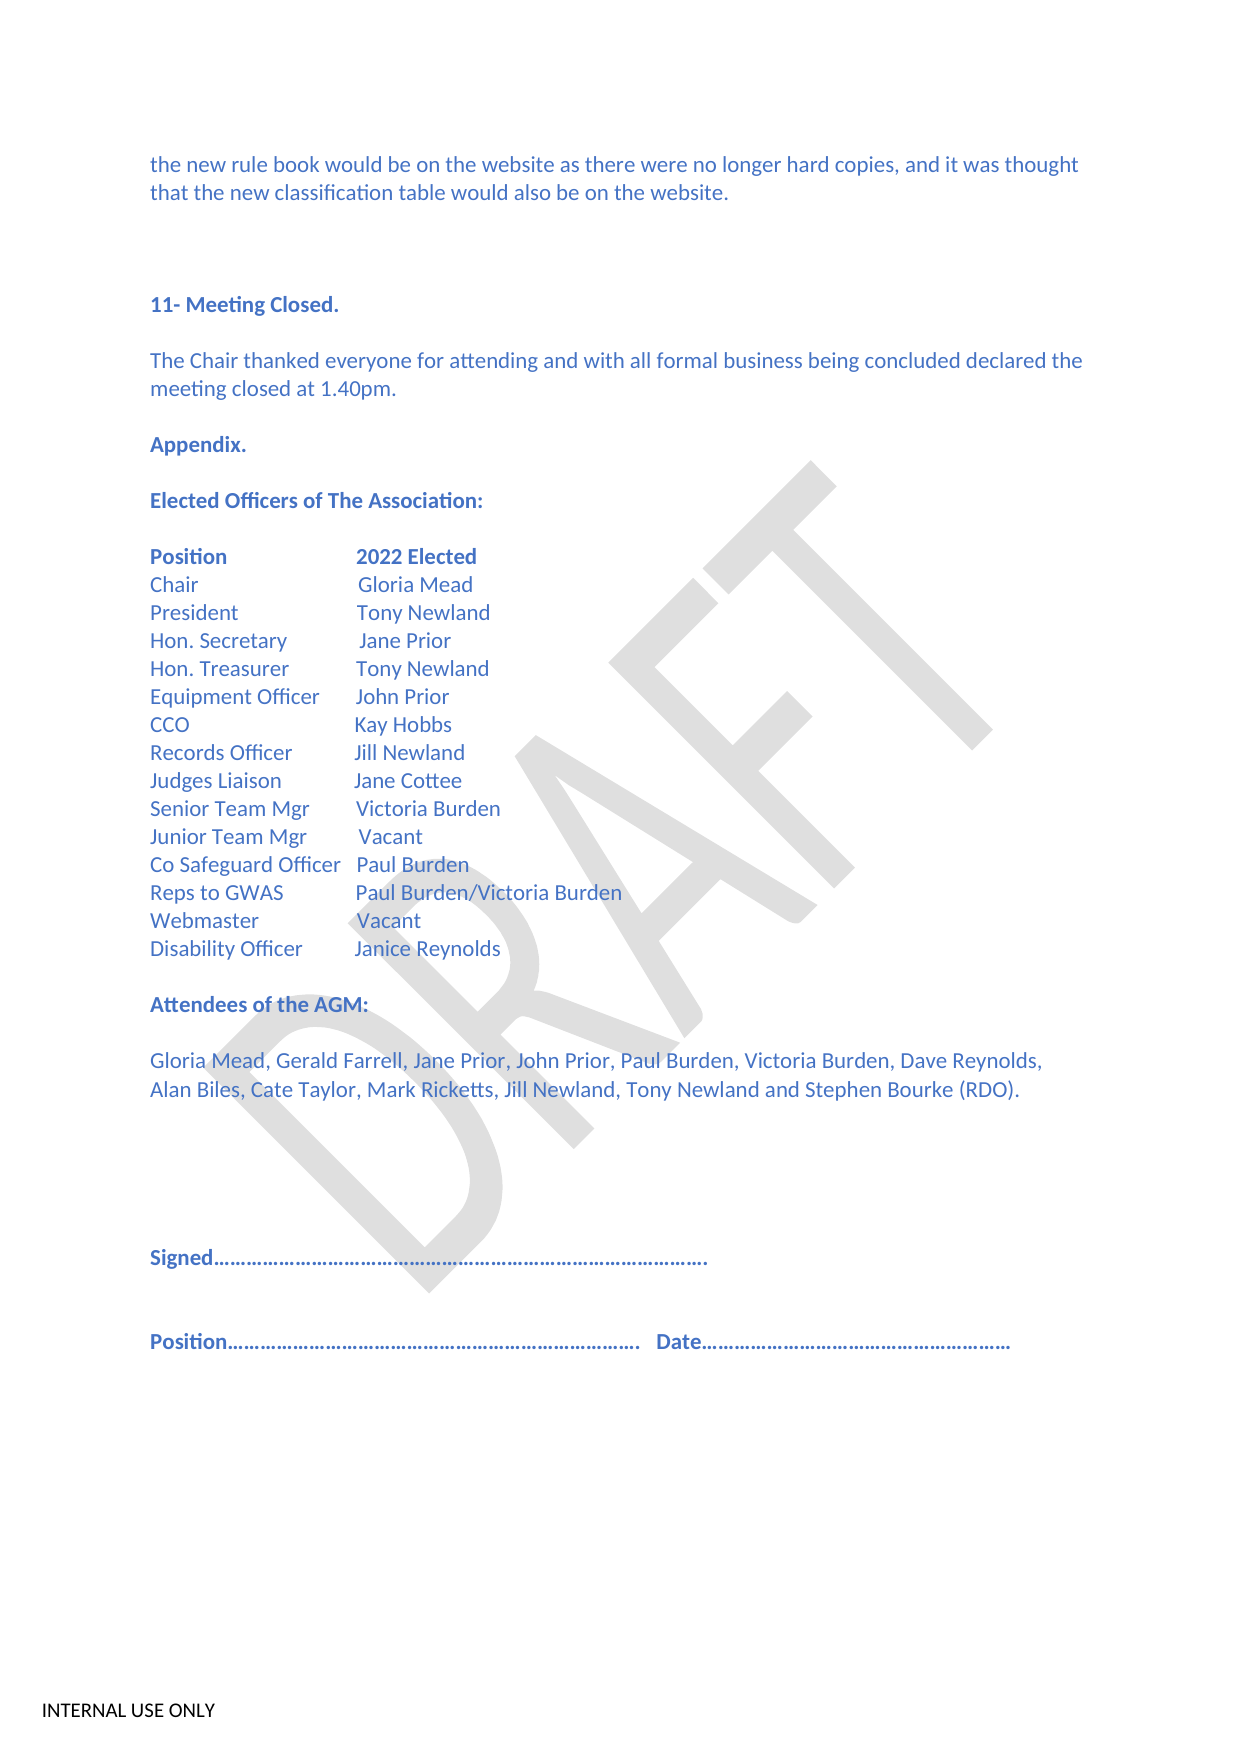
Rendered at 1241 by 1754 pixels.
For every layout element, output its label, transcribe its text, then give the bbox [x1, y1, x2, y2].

text Position…………………………………………………………………. Date………………………………………………… [150, 1327, 1090, 1355]
text Records Officer Jill Newland [150, 738, 1090, 766]
text Disability Officer Janice Reynolds [150, 934, 1090, 963]
text Webmaster Vacant [150, 907, 1090, 934]
text 11- Meeting Closed. [150, 290, 1090, 318]
text Equipment Officer John Prior [150, 682, 1090, 710]
text Hon. Treasurer Tony Newland [150, 654, 1090, 682]
text Appendix. [150, 430, 1090, 458]
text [150, 150, 1090, 206]
text Attendees of the AGM: [150, 991, 1090, 1019]
text President Tony Newland [150, 598, 1090, 626]
text CCO Kay Hobbs [150, 710, 1090, 738]
text Elected Officers of The Association: [150, 486, 1090, 514]
text Judges Liaison Jane Cottee [150, 766, 1090, 794]
text Hon. Secretary Jane Prior [150, 626, 1090, 654]
text Reps to GWAS Paul Burden/Victoria Burden [150, 878, 1090, 907]
text Position 2022 Elected [150, 542, 1090, 570]
text Chair Gloria Mead [150, 570, 1090, 598]
text Junior Team Mgr Vacant [150, 822, 1090, 851]
text The Chair thanked everyone for attending and with all formal business being concluded declared the meeting closed at 1.40pm. [150, 346, 1090, 402]
text Gloria Mead, Gerald Farrell, Jane Prior, John Prior, Paul Burden, Victoria Burden, Dave Reynolds, Alan Biles, Cate Taylor, Mark Ricketts, Jill Newland, Tony Newland and Stephen Bourke (RDO). [150, 1047, 1090, 1103]
text Signed………………………………………………………………………………. [150, 1243, 1090, 1271]
text Senior Team Mgr Victoria Burden [150, 794, 1090, 822]
text Co Safeguard Officer Paul Burden [150, 851, 1090, 878]
